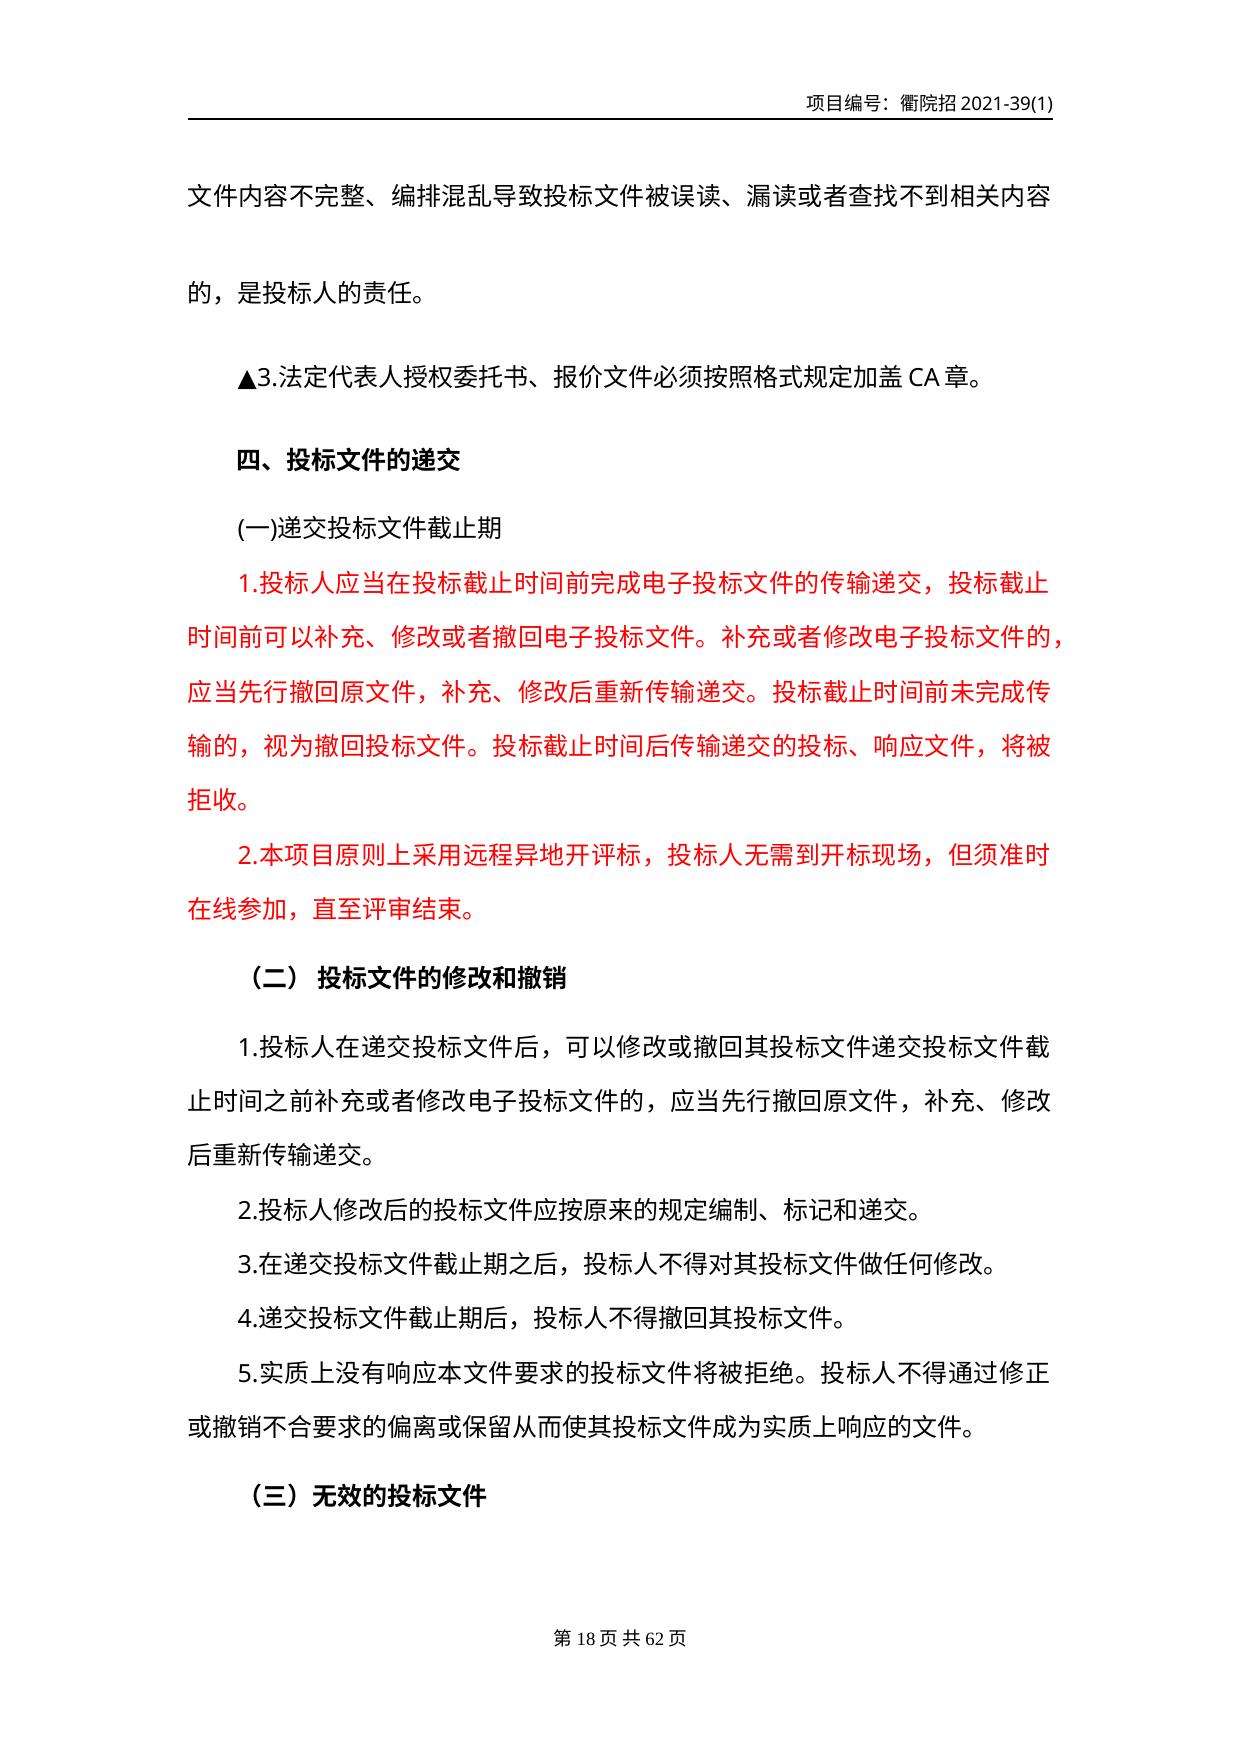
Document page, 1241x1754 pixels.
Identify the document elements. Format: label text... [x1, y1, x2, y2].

text 5.实质上没有响应本文件要求的投标文件将被拒绝。投标人不得通过修正或撤销不合要求的偏离或保留从而使其投标文件成为实质上响应的文件。 [187, 1353, 1053, 1444]
text 3.在递交投标文件截止期之后，投标人不得对其投标文件做任何修改。 [187, 1244, 1053, 1281]
text 2.投标人修改后的投标文件应按原来的规定编制、标记和递交。 [187, 1190, 1053, 1226]
text 1.投标人在递交投标文件后，可以修改或撤回其投标文件递交投标文件截止时间之前补充或者修改电子投标文件的，应当先行撤回原文件，补充、修改后重新传输递交。 [187, 1027, 1053, 1172]
text 四、投标文件的递交 [237, 426, 1053, 491]
text (一)递交投标文件截止期 [187, 509, 1053, 545]
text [187, 162, 1053, 324]
text ▲3.法定代表人授权委托书、报价文件必须按照格式规定加盖CA章。 [187, 343, 1053, 408]
text 2.本项目原则上采用远程异地开评标，投标人无需到开标现场，但须准时在线参加，直至评审结束。 [187, 835, 1053, 926]
text 4.递交投标文件截止期后，投标人不得撤回其投标文件。 [187, 1299, 1053, 1335]
list 投标文件的修改和撤销 [238, 944, 1053, 1009]
text 1.投标人应当在投标截止时间前完成电子投标文件的传输递交，投标截止时间前可以补充、修改或者撤回电子投标文件。补充或者修改电子投标文件的，应当先行撤回原文件，补充、修改后重新传输递交。投标截止时间前未完成传输的，视为撤回投标文件。投标截止时间后传输递交的投标、响应文件，将被拒收。 [187, 563, 1053, 817]
text （三）无效的投标文件 [187, 1462, 1053, 1527]
